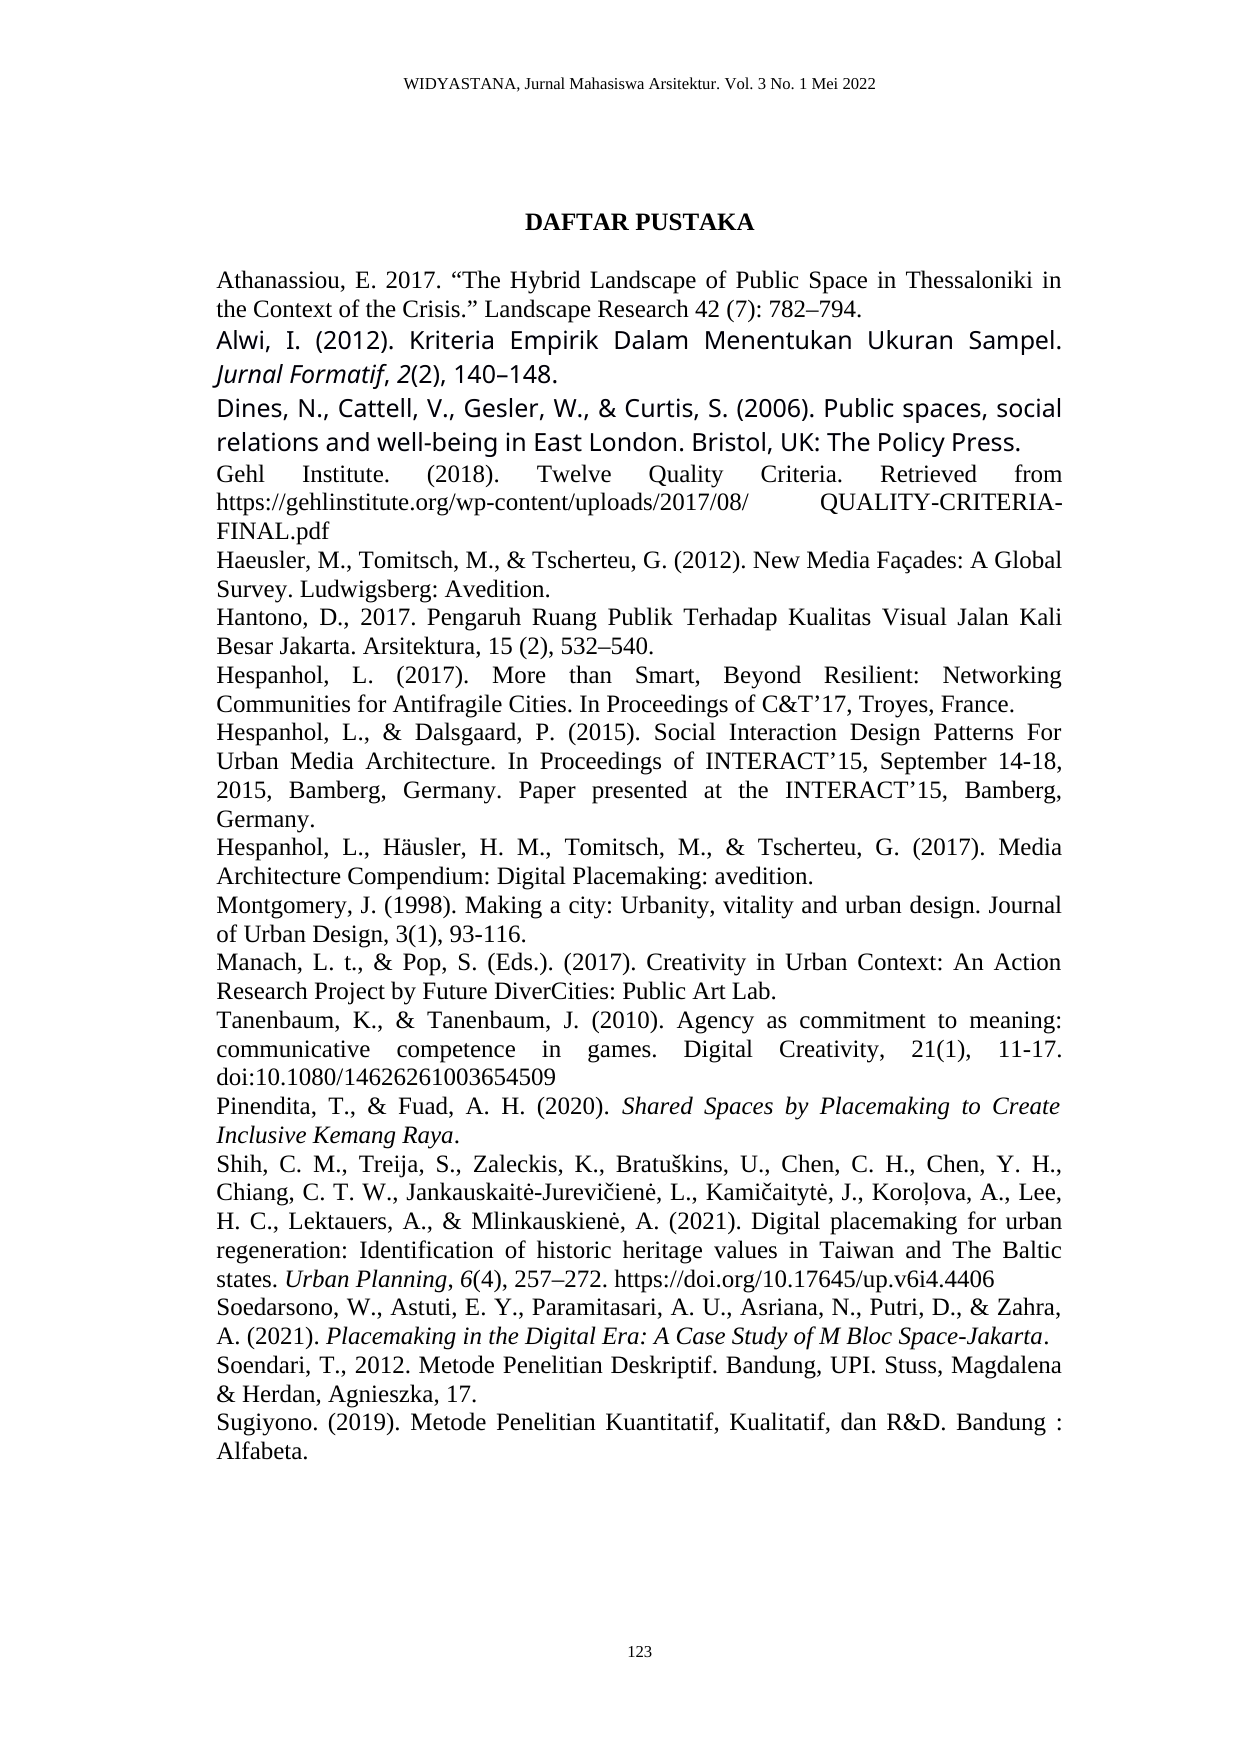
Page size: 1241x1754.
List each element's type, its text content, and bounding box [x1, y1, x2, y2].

text DAFTAR PUSTAKA [216, 207, 1063, 236]
